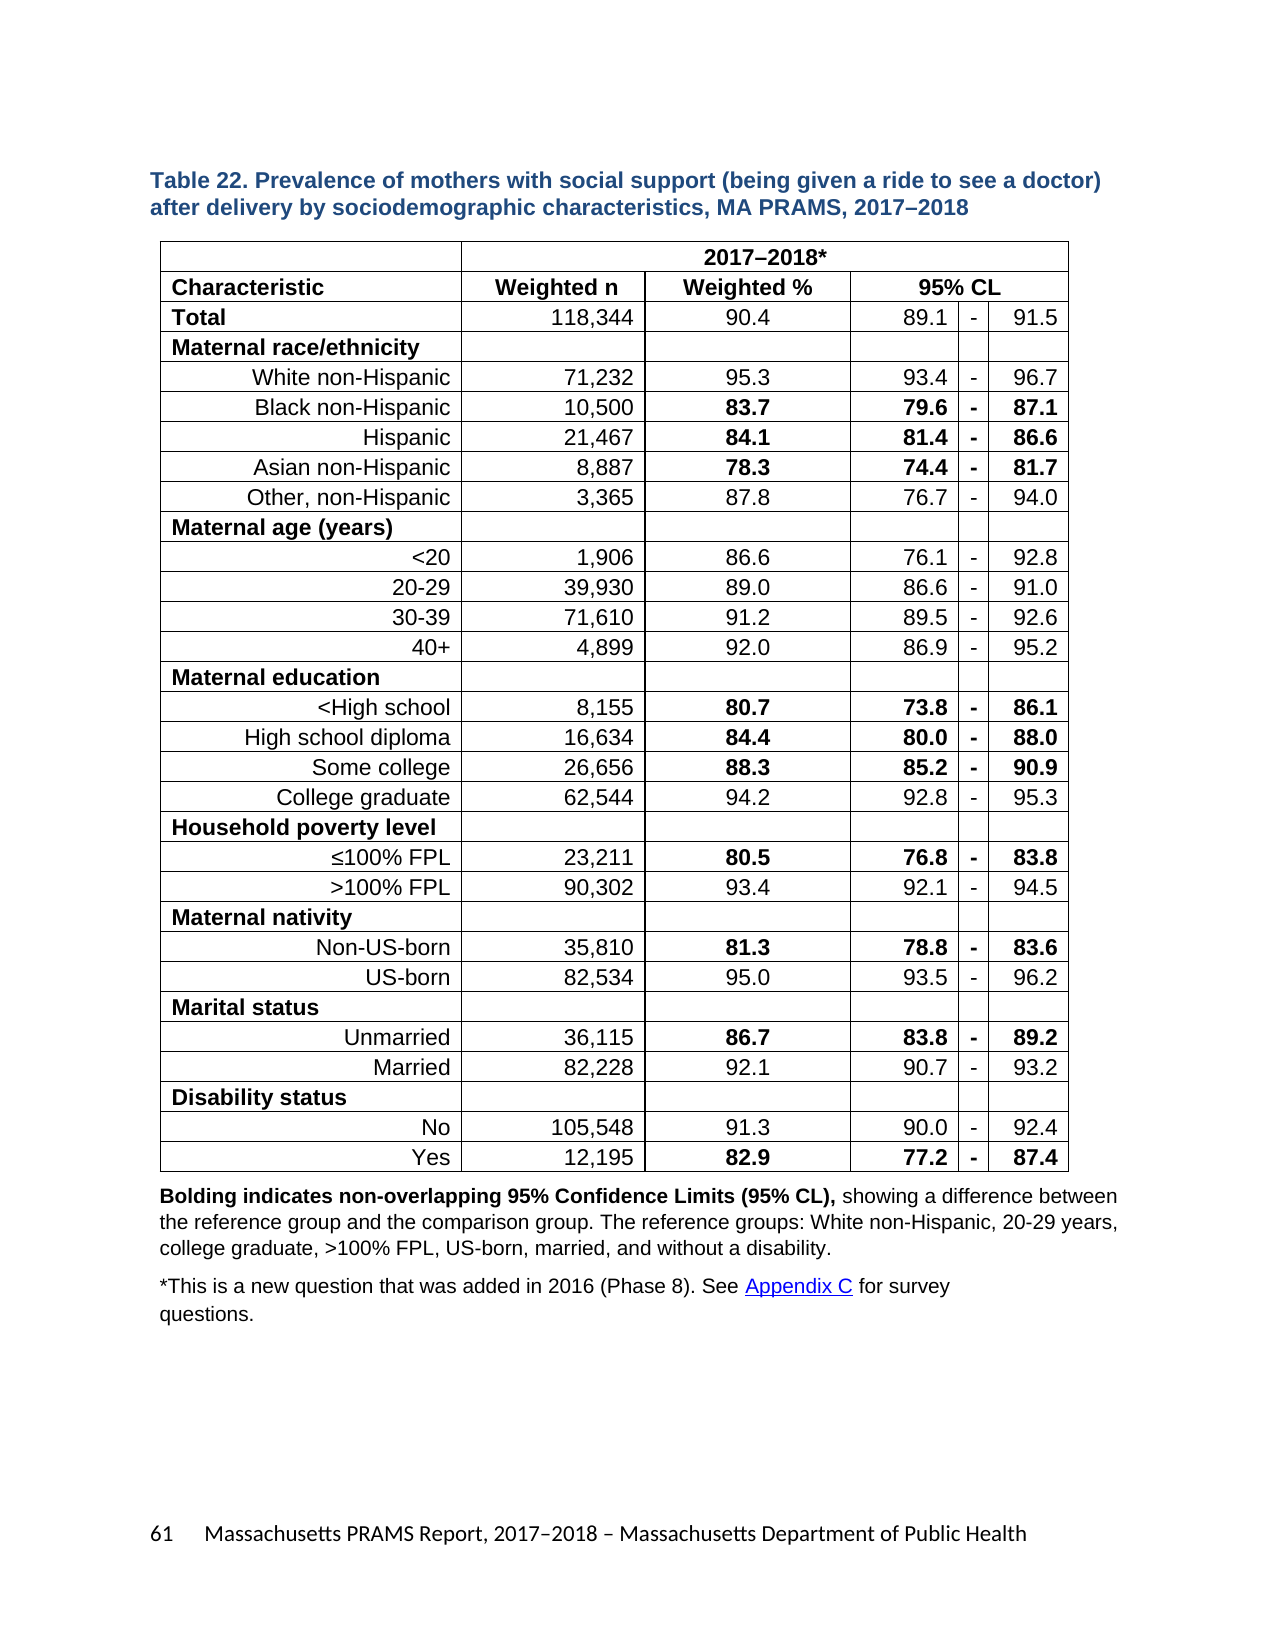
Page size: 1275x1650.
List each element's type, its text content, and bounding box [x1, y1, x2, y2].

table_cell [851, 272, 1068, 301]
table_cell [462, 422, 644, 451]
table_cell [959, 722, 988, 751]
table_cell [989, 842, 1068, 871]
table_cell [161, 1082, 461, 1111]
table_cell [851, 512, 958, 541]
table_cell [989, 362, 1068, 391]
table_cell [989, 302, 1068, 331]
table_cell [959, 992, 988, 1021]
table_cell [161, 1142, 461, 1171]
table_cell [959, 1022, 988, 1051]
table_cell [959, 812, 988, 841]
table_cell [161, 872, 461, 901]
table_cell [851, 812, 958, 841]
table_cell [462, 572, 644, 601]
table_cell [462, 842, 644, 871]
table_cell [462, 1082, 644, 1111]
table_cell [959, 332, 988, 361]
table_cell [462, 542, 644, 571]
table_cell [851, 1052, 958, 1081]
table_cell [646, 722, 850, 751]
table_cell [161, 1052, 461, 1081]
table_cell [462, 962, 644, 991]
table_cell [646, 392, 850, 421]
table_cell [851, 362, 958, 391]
text Bolding indicates non-overlapping 95% Confidence Limits (95% CL), showing a difference between the reference group and the comparison group. The reference groups: White non-Hispanic, 20-29 years, college graduate, >100% FPL, US-born, married, and without a disability. [159, 1184, 1125, 1260]
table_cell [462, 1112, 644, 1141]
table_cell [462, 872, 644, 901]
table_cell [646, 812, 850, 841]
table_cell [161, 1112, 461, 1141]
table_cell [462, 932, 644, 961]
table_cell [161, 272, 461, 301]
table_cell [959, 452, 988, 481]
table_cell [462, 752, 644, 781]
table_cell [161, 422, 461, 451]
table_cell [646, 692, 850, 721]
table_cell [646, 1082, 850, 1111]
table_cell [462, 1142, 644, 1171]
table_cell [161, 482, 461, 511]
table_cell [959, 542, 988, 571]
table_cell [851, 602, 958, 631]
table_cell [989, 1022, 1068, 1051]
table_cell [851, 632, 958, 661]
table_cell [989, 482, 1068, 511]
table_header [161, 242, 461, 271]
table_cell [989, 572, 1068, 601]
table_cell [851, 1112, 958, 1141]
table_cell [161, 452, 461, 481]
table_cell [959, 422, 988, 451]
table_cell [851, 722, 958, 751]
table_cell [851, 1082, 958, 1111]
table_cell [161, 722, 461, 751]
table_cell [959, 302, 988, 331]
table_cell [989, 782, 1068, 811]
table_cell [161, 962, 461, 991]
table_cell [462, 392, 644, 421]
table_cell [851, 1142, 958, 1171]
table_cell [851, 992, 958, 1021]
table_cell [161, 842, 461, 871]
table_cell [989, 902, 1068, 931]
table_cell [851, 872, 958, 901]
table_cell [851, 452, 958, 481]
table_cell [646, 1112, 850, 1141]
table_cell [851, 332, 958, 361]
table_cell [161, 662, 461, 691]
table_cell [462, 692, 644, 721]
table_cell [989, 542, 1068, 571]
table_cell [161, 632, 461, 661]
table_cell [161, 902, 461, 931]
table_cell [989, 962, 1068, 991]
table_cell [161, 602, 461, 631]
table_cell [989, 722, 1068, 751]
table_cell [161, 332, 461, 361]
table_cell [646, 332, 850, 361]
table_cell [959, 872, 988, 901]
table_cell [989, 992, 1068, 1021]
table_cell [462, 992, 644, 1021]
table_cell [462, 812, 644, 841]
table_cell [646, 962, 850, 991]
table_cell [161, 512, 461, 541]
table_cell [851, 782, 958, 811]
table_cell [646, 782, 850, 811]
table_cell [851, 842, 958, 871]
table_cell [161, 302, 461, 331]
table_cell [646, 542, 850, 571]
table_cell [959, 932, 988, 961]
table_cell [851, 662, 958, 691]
text *This is a new question that was added in 2016 (Phase 8). See Appendix C for survey questions. [159, 1274, 1050, 1326]
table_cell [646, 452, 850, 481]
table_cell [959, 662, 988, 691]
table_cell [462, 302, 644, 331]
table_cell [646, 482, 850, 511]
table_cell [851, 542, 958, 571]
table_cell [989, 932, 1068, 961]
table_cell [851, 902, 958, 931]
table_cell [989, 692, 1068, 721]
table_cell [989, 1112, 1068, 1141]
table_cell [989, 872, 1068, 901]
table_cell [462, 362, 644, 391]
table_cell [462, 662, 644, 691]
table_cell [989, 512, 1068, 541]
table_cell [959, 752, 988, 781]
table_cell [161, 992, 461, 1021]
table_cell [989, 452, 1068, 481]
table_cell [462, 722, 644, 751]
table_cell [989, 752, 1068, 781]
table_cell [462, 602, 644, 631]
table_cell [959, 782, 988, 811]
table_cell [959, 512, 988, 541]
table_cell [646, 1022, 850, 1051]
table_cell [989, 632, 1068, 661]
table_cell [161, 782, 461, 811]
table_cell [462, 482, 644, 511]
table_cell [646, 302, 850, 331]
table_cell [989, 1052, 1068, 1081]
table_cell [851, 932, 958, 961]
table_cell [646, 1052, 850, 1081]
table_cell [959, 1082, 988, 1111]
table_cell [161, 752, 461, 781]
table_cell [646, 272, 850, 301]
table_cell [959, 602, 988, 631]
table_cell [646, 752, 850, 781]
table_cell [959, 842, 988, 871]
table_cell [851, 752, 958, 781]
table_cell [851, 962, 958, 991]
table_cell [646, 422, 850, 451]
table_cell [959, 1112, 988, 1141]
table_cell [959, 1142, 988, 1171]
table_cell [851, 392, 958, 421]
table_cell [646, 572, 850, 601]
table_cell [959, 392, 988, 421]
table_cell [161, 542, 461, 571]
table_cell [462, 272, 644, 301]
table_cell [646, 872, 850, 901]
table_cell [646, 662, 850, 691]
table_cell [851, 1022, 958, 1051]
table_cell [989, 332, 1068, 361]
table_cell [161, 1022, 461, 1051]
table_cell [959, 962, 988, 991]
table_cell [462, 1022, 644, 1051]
text Table 22. Prevalence of mothers with social support (being given a ride to see a doctor) after delivery by sociodemographic characteristics, MA PRAMS, 2017–2018 [150, 167, 1125, 220]
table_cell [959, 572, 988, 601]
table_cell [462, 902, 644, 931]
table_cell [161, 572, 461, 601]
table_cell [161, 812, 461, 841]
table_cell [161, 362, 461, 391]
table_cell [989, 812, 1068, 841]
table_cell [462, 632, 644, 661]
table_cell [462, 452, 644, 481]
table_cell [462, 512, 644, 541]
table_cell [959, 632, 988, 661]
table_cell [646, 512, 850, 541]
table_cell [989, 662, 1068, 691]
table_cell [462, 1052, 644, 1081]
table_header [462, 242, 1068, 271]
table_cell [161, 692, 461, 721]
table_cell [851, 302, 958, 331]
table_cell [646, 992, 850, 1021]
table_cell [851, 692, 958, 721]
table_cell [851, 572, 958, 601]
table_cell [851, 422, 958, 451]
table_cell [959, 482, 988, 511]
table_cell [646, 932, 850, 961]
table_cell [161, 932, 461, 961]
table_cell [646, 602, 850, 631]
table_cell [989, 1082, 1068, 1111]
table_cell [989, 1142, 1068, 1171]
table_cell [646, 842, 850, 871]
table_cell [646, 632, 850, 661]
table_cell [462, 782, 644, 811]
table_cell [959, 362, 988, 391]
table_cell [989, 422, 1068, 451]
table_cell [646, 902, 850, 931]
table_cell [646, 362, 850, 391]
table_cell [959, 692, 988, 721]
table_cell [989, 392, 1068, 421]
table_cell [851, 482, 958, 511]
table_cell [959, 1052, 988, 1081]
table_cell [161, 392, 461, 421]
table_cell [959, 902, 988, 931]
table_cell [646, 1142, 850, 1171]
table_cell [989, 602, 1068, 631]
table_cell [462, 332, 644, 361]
